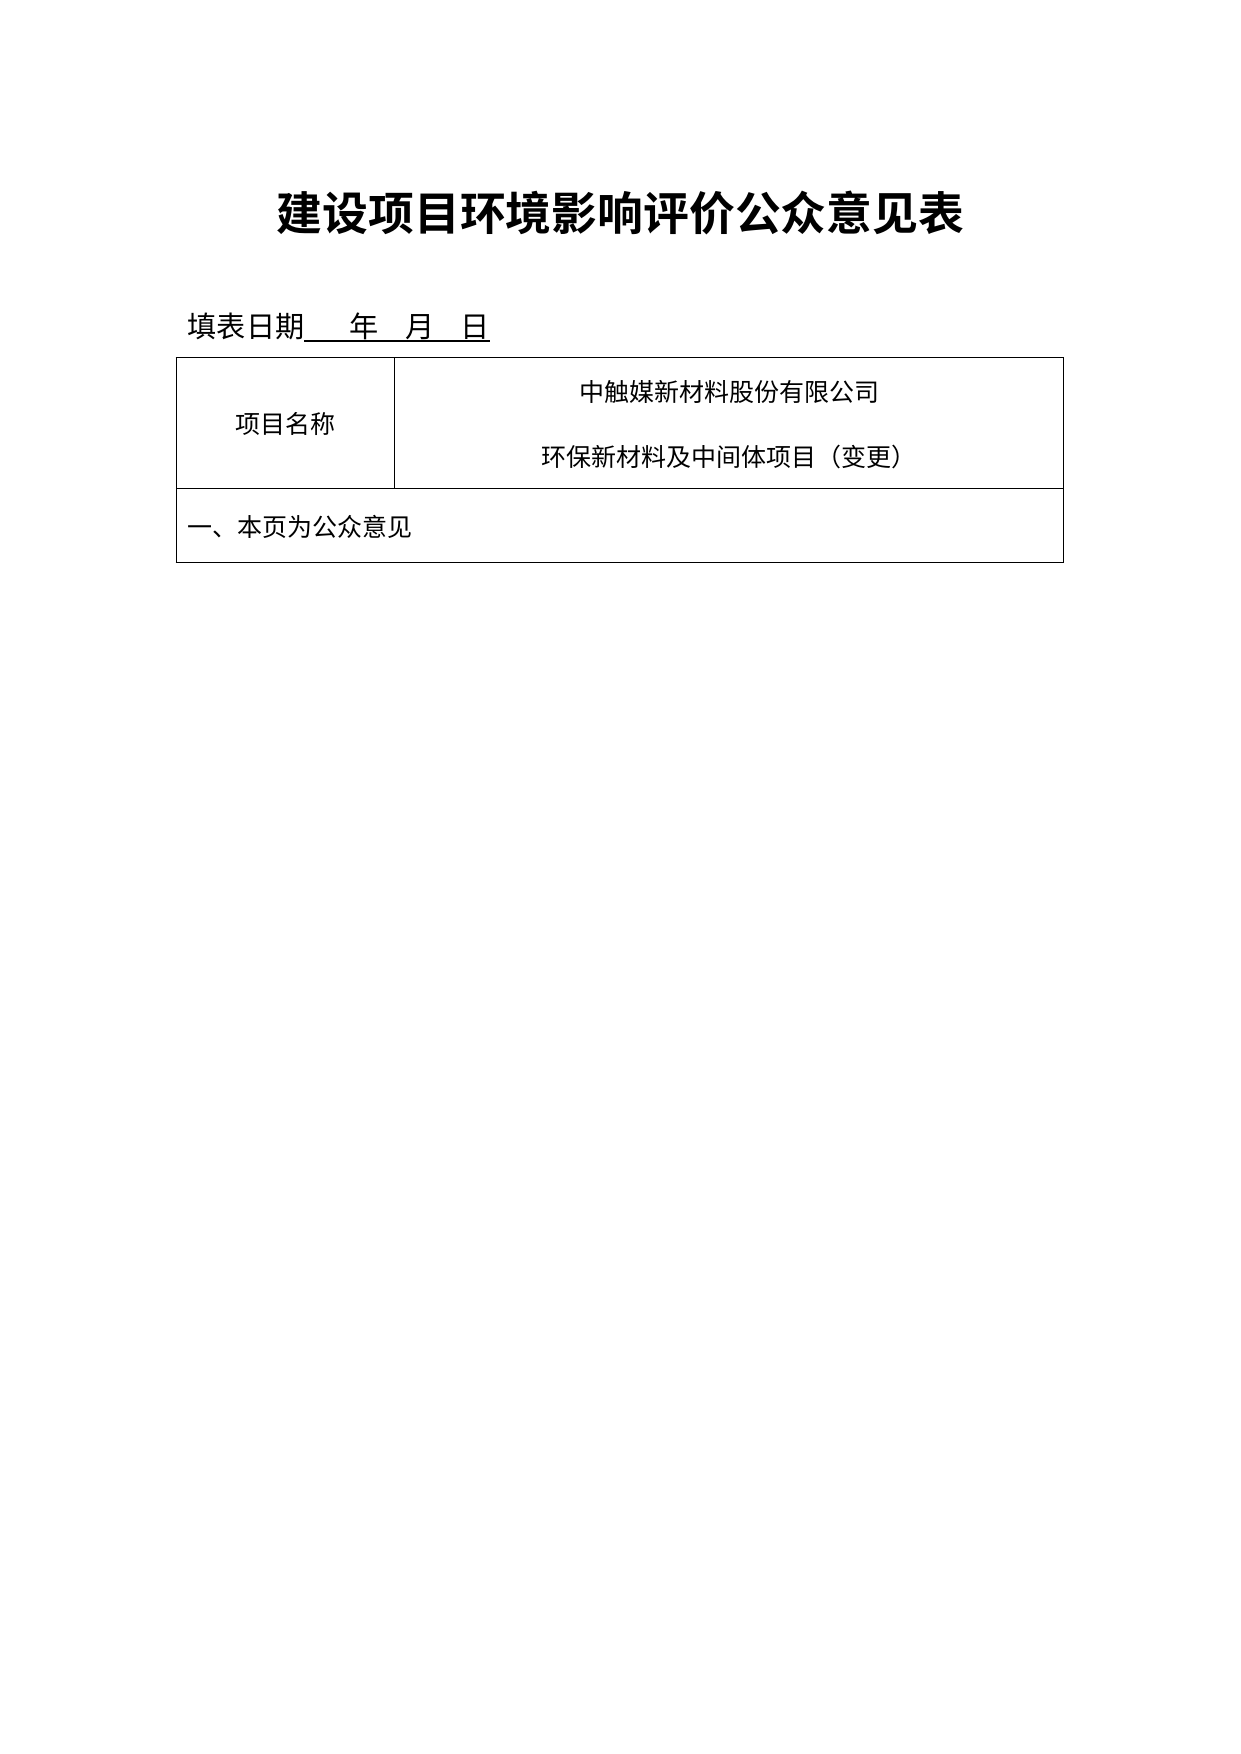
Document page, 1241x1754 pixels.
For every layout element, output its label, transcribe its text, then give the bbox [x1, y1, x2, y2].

text 填表日期 年 月 日 [187, 292, 1053, 357]
table_header 中触媒新材料股份有限公司 环保新材料及中间体项目（变更） [395, 358, 1063, 488]
table_cell 一、本页为公众意见 [177, 489, 1063, 562]
table_header 项目名称 [177, 358, 394, 488]
text 建设项目环境影响评价公众意见表 [187, 162, 1053, 259]
